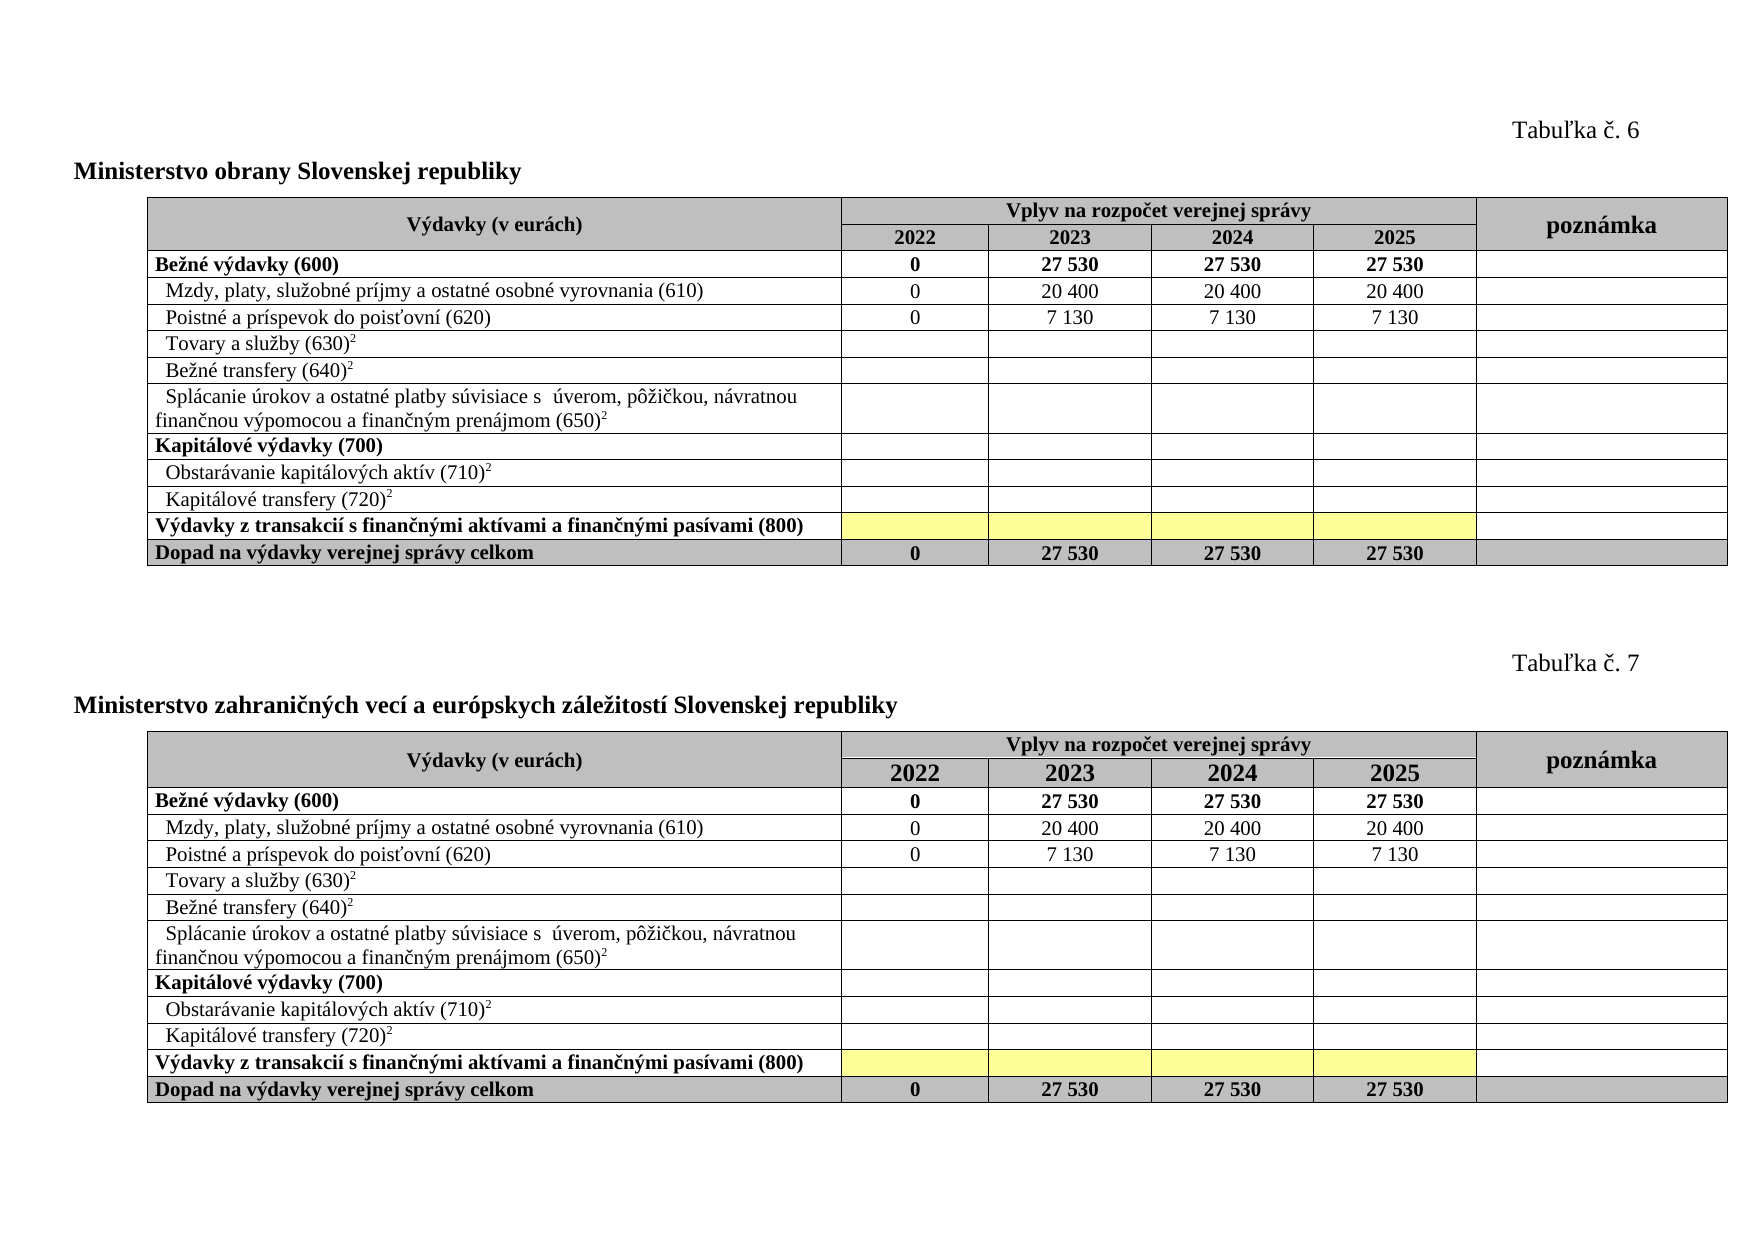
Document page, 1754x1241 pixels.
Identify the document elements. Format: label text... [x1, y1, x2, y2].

table_cell [842, 1050, 988, 1076]
table_cell Kapitálové výdavky (700) [148, 970, 841, 996]
table_cell [1314, 997, 1476, 1022]
table_cell [1477, 305, 1727, 330]
table_cell [1477, 540, 1727, 565]
table_cell [1477, 384, 1727, 432]
table_header Vplyv na rozpočet verejnej správy [842, 732, 1476, 757]
table_cell 2024 [1152, 759, 1313, 787]
table_cell 27 530 [1152, 540, 1313, 565]
table_cell Splácanie úrokov a ostatné platby súvisiace s úverom, pôžičkou, návratnou finančnou výpomocou a finančným prenájmom (650)2 [148, 921, 841, 969]
table_cell [1477, 251, 1727, 277]
table_cell 20 400 [989, 278, 1151, 303]
table_cell 20 400 [1152, 278, 1313, 303]
table_cell [1152, 358, 1313, 383]
table_cell 27 530 [1152, 251, 1313, 277]
table_cell [1314, 358, 1476, 383]
table_cell 27 530 [1314, 788, 1476, 814]
table_cell Obstarávanie kapitálových aktív (710)2 [148, 460, 841, 486]
table_cell [989, 460, 1151, 486]
table_cell [1314, 1024, 1476, 1049]
table_cell [842, 895, 988, 920]
table_cell 27 530 [1152, 788, 1313, 814]
table_cell [989, 331, 1151, 357]
table_cell [842, 331, 988, 357]
table_header Výdavky (v eurách) [148, 732, 841, 787]
table_cell 27 530 [989, 251, 1151, 277]
table_cell 0 [842, 278, 988, 303]
table_cell [989, 868, 1151, 893]
table_cell [1477, 895, 1727, 920]
table_cell [989, 487, 1151, 512]
table_cell [1152, 895, 1313, 920]
table_cell [842, 487, 988, 512]
table_cell Tovary a služby (630)2 [148, 868, 841, 893]
table_cell [1314, 921, 1476, 969]
table_cell [1152, 997, 1313, 1022]
table_cell 2024 [1152, 225, 1313, 250]
table_cell [1477, 358, 1727, 383]
table_cell 20 400 [989, 815, 1151, 840]
table_cell [1314, 868, 1476, 893]
table_cell 2025 [1314, 225, 1476, 250]
table_cell [1477, 841, 1727, 867]
text Tabuľka č. 6 [148, 115, 1639, 143]
table_cell [989, 1024, 1151, 1049]
table_cell 27 530 [1314, 540, 1476, 565]
table_cell 2025 [1314, 759, 1476, 787]
table_cell [842, 384, 988, 432]
table_cell [1314, 1050, 1476, 1076]
table_cell Poistné a príspevok do poisťovní (620) [148, 841, 841, 867]
table_cell [1314, 513, 1476, 539]
table_header poznámka [1477, 732, 1727, 787]
table_cell [1152, 1050, 1313, 1076]
table_cell [1314, 895, 1476, 920]
table_cell [1152, 434, 1313, 459]
table_cell 7 130 [989, 305, 1151, 330]
table_cell [989, 970, 1151, 996]
table_cell 7 130 [989, 841, 1151, 867]
table_cell Dopad na výdavky verejnej správy celkom [148, 540, 841, 565]
table_cell 27 530 [1152, 1077, 1313, 1102]
table_cell 7 130 [1152, 841, 1313, 867]
table_cell 20 400 [1314, 278, 1476, 303]
table_cell [842, 997, 988, 1022]
table_cell 7 130 [1314, 841, 1476, 867]
table_cell Obstarávanie kapitálových aktív (710)2 [148, 997, 841, 1022]
table_cell [1477, 970, 1727, 996]
table_cell Poistné a príspevok do poisťovní (620) [148, 305, 841, 330]
table_cell 0 [842, 251, 988, 277]
table_cell 2022 [842, 225, 988, 250]
table_cell [989, 384, 1151, 432]
table_cell [1477, 1050, 1727, 1076]
table_cell 20 400 [1314, 815, 1476, 840]
table_cell [1477, 815, 1727, 840]
table_cell [1477, 1024, 1727, 1049]
table_cell Dopad na výdavky verejnej správy celkom [148, 1077, 841, 1102]
table_header Vplyv na rozpočet verejnej správy [842, 198, 1476, 224]
table_cell 2023 [989, 759, 1151, 787]
table_cell Mzdy, platy, služobné príjmy a ostatné osobné vyrovnania (610) [148, 815, 841, 840]
table_cell Bežné výdavky (600) [148, 251, 841, 277]
table_cell [1477, 487, 1727, 512]
table_cell [1152, 384, 1313, 432]
table_cell [1152, 970, 1313, 996]
table_cell [1477, 331, 1727, 357]
table_cell 0 [842, 540, 988, 565]
table_header Výdavky (v eurách) [148, 198, 841, 250]
table_cell [1477, 868, 1727, 893]
table_cell 0 [842, 305, 988, 330]
table_cell [989, 1050, 1151, 1076]
table_cell [842, 460, 988, 486]
table_cell [842, 970, 988, 996]
table_cell [1477, 1077, 1727, 1102]
table_cell [1314, 460, 1476, 486]
table_cell [989, 895, 1151, 920]
table_cell [1314, 331, 1476, 357]
table_cell [1477, 278, 1727, 303]
table_cell 0 [842, 788, 988, 814]
table_cell Výdavky z transakcií s finančnými aktívami a finančnými pasívami (800) [148, 1050, 841, 1076]
table_cell 27 530 [989, 540, 1151, 565]
table_cell [1152, 1024, 1313, 1049]
table_cell [1477, 921, 1727, 969]
table_cell Splácanie úrokov a ostatné platby súvisiace s úverom, pôžičkou, návratnou finančnou výpomocou a finančným prenájmom (650)2 [148, 384, 841, 432]
table_cell Bežné transfery (640)2 [148, 895, 841, 920]
table_cell [1314, 970, 1476, 996]
text Tabuľka č. 7 [148, 648, 1639, 677]
table_cell Tovary a služby (630)2 [148, 331, 841, 357]
table_cell [1152, 487, 1313, 512]
table_cell [842, 868, 988, 893]
table_cell 0 [842, 841, 988, 867]
table_cell 0 [842, 815, 988, 840]
table_cell [1477, 788, 1727, 814]
table_cell 2022 [842, 759, 988, 787]
table_cell [1477, 997, 1727, 1022]
table_cell [989, 358, 1151, 383]
table_cell Bežné výdavky (600) [148, 788, 841, 814]
table_cell [842, 513, 988, 539]
table_cell [1477, 513, 1727, 539]
table_cell [1477, 460, 1727, 486]
table_cell [1152, 460, 1313, 486]
text Ministerstvo obrany Slovenskej republiky [74, 156, 1639, 185]
table_cell [1152, 921, 1313, 969]
table_cell [1314, 487, 1476, 512]
text Ministerstvo zahraničných vecí a európskych záležitostí Slovenskej republiky [74, 690, 1639, 718]
table_cell [842, 358, 988, 383]
table_cell [989, 434, 1151, 459]
table_cell Bežné transfery (640)2 [148, 358, 841, 383]
table_cell Kapitálové výdavky (700) [148, 434, 841, 459]
table_cell 2023 [989, 225, 1151, 250]
table_header poznámka [1477, 198, 1727, 250]
table_cell 27 530 [1314, 1077, 1476, 1102]
table_cell [1152, 513, 1313, 539]
table_cell 27 530 [989, 1077, 1151, 1102]
table_cell 0 [842, 1077, 988, 1102]
table_cell Kapitálové transfery (720)2 [148, 1024, 841, 1049]
table_cell [989, 513, 1151, 539]
table_cell Výdavky z transakcií s finančnými aktívami a finančnými pasívami (800) [148, 513, 841, 539]
table_cell 7 130 [1314, 305, 1476, 330]
table_cell [842, 434, 988, 459]
table_cell [989, 921, 1151, 969]
table_cell Mzdy, platy, služobné príjmy a ostatné osobné vyrovnania (610) [148, 278, 841, 303]
table_cell 7 130 [1152, 305, 1313, 330]
table_cell [1152, 868, 1313, 893]
table_cell 20 400 [1152, 815, 1313, 840]
table_cell [1314, 384, 1476, 432]
table_cell 27 530 [989, 788, 1151, 814]
table_cell [842, 1024, 988, 1049]
table_cell [1314, 434, 1476, 459]
table_cell [1477, 434, 1727, 459]
table_cell [1152, 331, 1313, 357]
table_cell 27 530 [1314, 251, 1476, 277]
table_cell [842, 921, 988, 969]
table_cell Kapitálové transfery (720)2 [148, 487, 841, 512]
table_cell [989, 997, 1151, 1022]
